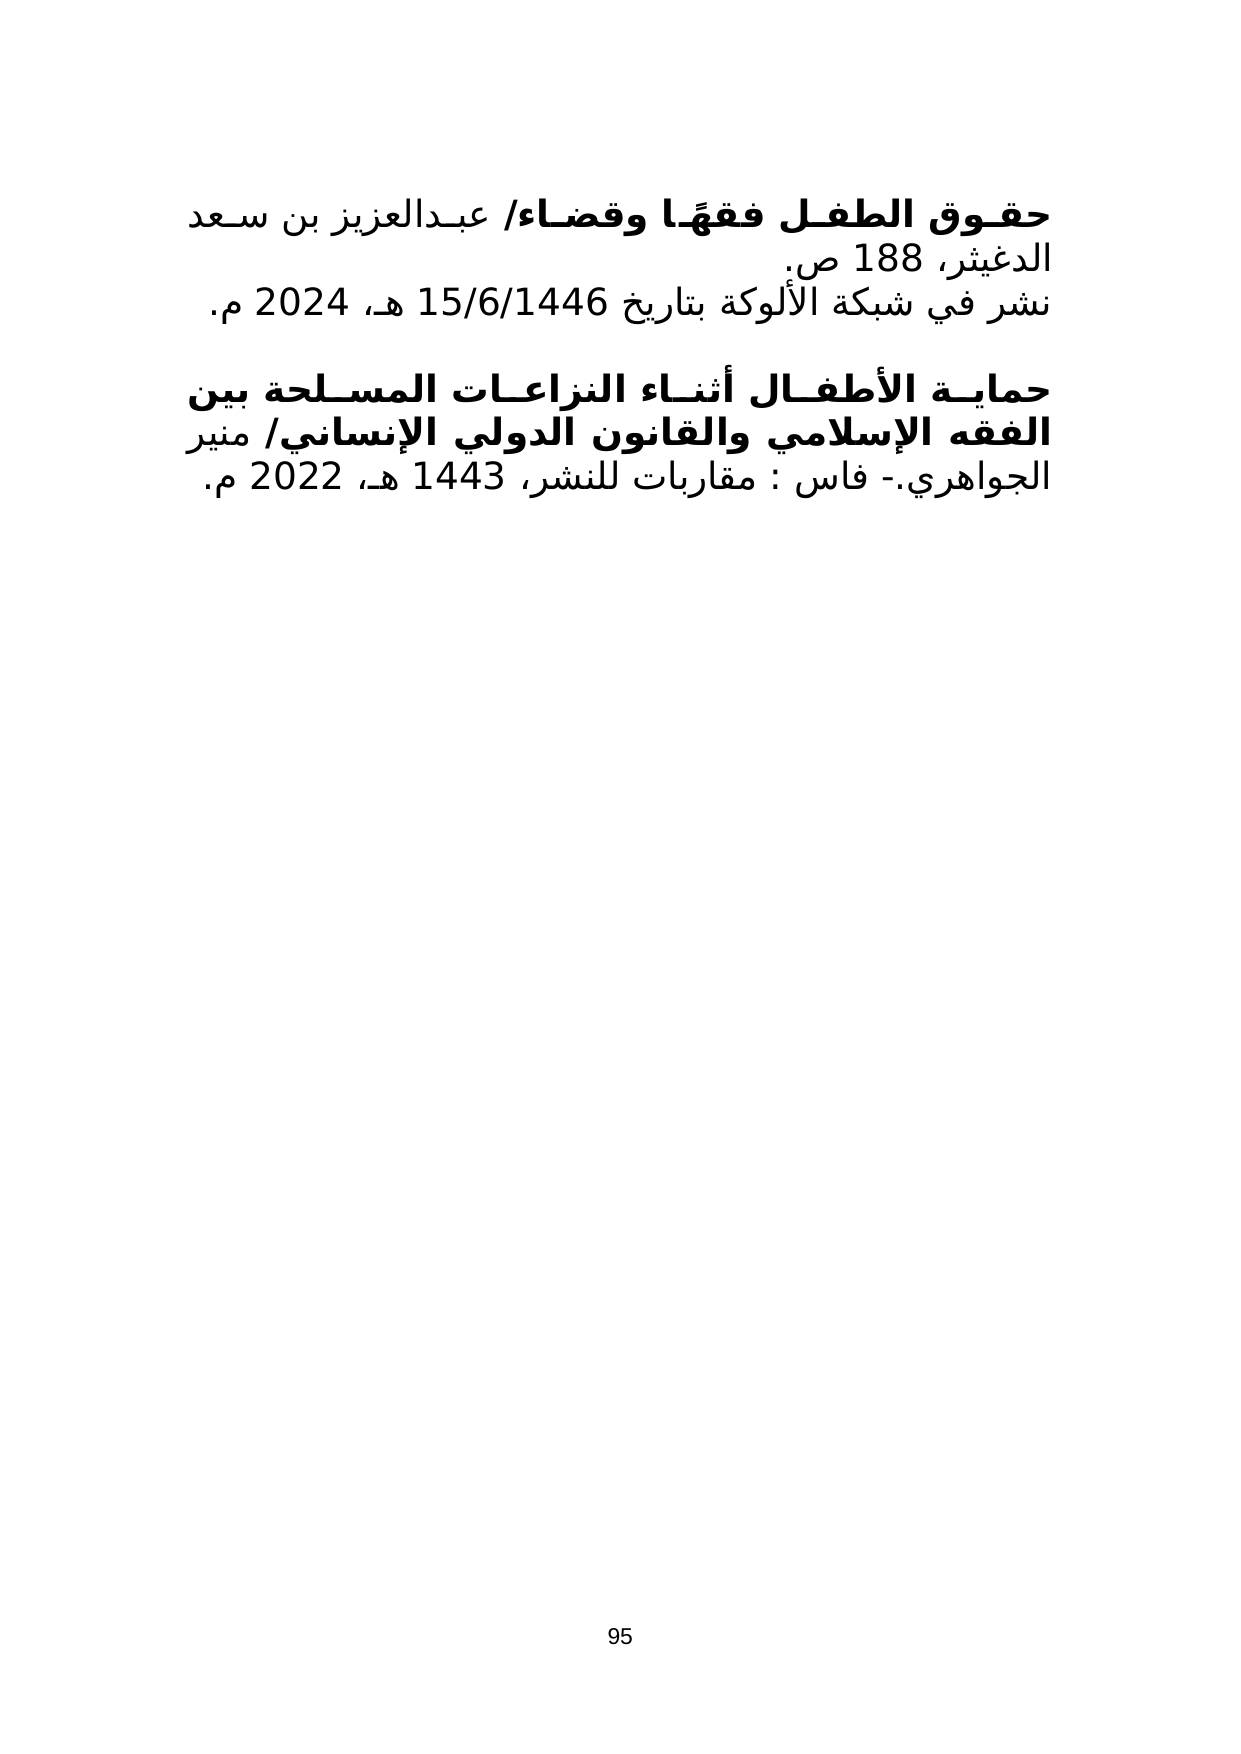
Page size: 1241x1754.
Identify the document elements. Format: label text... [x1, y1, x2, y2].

text نشر في شبكة الألوكة بتاريخ 15/6/1446 هـ، 2024 م. [187, 280, 1053, 324]
text حقوق الطفل فقهًا وقضاء/ عبدالعزيز بن سعد الدغيثر، 188 ص. [187, 193, 1053, 280]
text حماية الأطفال أثناء النزاعات المسلحة بين الفقه الإسلامي والقانون الدولي الإنساني/ منير الجواهري.- فاس : مقاربات للنشر، 1443 هـ، 2022 م. [187, 367, 1053, 498]
